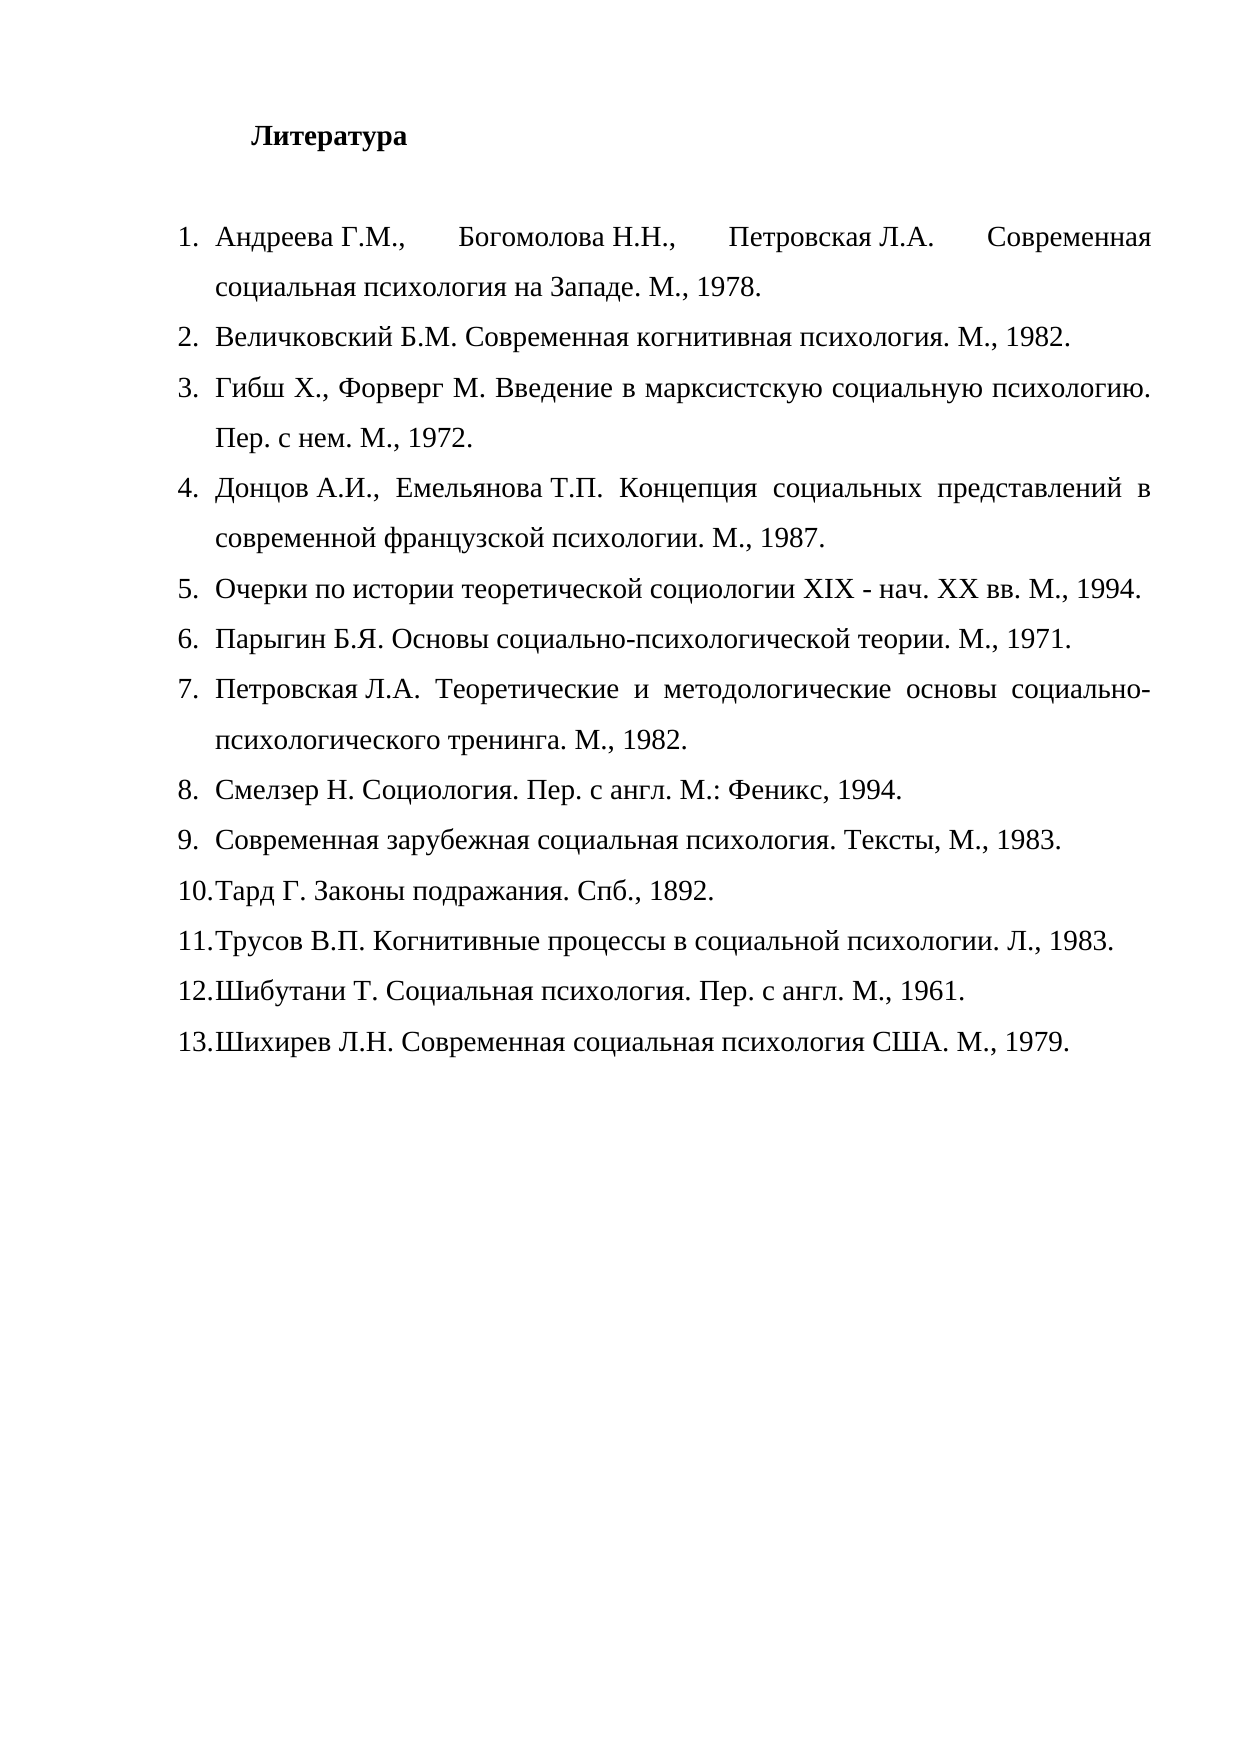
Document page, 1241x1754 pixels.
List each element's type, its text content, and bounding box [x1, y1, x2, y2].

list Андреева Г.М., Богомолова Н.Н., Петровская Л.А. Современная социальная психология на Западе. М., 1978. [177, 219, 1152, 303]
list Гибш X., Форверг М. Введение в марксистскую социальную психологию. Пер. с нем. М., 1972. [177, 370, 1152, 453]
list Смелзер Н. Социология. Пер. с англ. М.: Феникс, 1994. [177, 772, 1152, 806]
list Петровская Л.А. Теоретические и методологические основы социально-психологического тренинга. М., 1982. [177, 672, 1152, 755]
list Очерки по истории теоретической социологии XIX - нач. XX вв. М., 1994. [177, 571, 1152, 604]
list Шибутани Т. Социальная психология. Пер. с англ. М., 1961. [177, 973, 1152, 1007]
list Донцов А.И., Емельянова Т.П. Концепция социальных представлений в современной французской психологии. М., 1987. [177, 470, 1152, 554]
list Шихирев Л.Н. Современная социальная психология США. М., 1979. [177, 1024, 1152, 1057]
list Современная зарубежная социальная психология. Тексты, М., 1983. [177, 822, 1152, 856]
list Трусов В.П. Когнитивные процессы в социальной психологии. Л., 1983. [177, 923, 1152, 957]
list Парыгин Б.Я. Основы социально-психологической теории. М., 1971. [177, 621, 1152, 655]
list Тард Г. Законы подражания. Спб., 1892. [177, 873, 1152, 906]
list Величковский Б.М. Современная когнитивная психология. М., 1982. [177, 319, 1152, 353]
text Литература [177, 118, 1152, 152]
